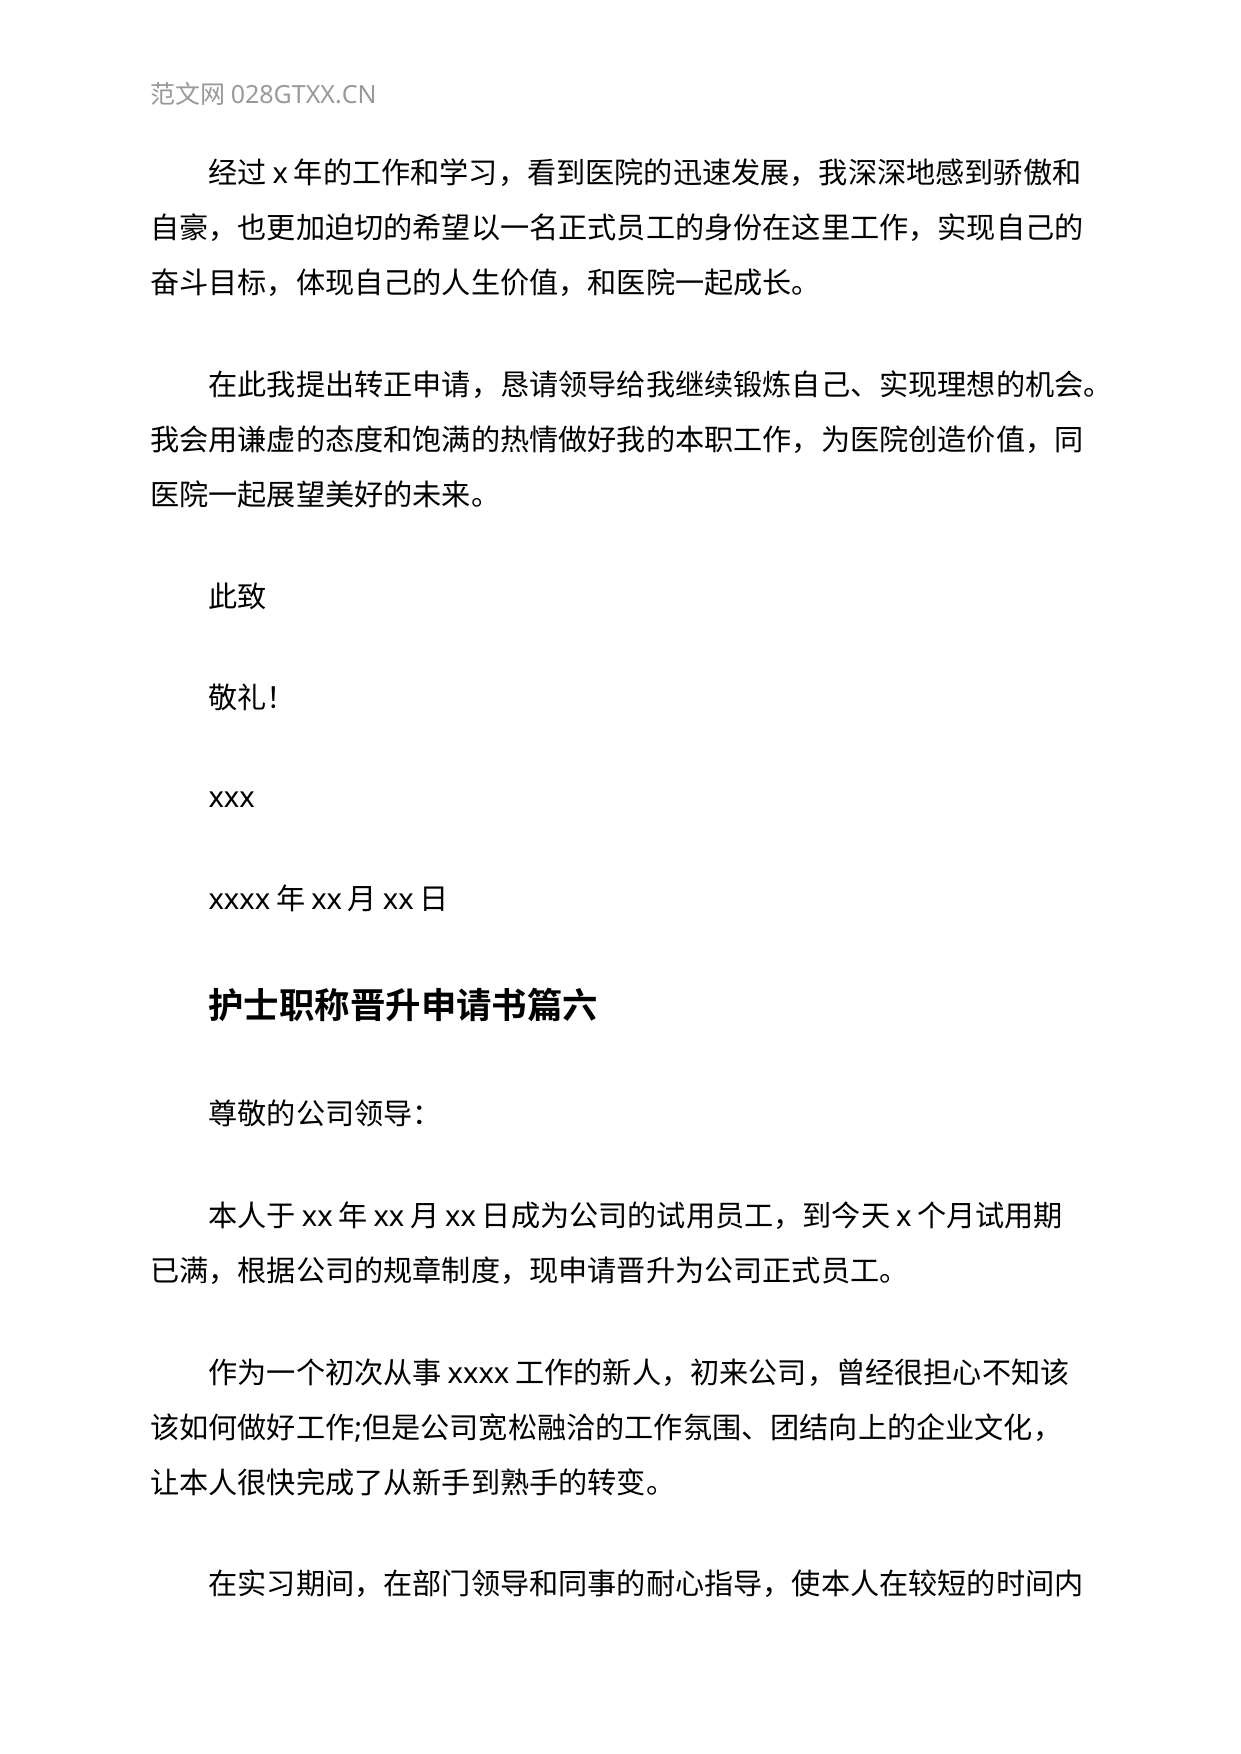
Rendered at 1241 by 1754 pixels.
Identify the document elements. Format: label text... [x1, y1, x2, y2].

text 敬礼！ [150, 675, 1090, 717]
text 护士职称晋升申请书篇六 [150, 977, 1090, 1028]
text 本人于xx年xx月xx日成为公司的试用员工，到今天x个月试用期已满，根据公司的规章制度，现申请晋升为公司正式员工。 [150, 1192, 1090, 1290]
text 作为一个初次从事xxxx工作的新人，初来公司，曾经很担心不知该该如何做好工作;但是公司宽松融洽的工作氛围、团结向上的企业文化，让本人很快完成了从新手到熟手的转变。 [150, 1349, 1090, 1501]
text xxx [150, 777, 1090, 816]
text 此致 [150, 573, 1090, 616]
text 在此我提出转正申请，恳请领导给我继续锻炼自己、实现理想的机会。我会用谦虚的态度和饱满的热情做好我的本职工作，为医院创造价值，同医院一起展望美好的未来。 [150, 362, 1090, 514]
text xxxx年xx月xx日 [150, 875, 1090, 918]
text 经过x年的工作和学习，看到医院的迅速发展，我深深地感到骄傲和自豪，也更加迫切的希望以一名正式员工的身份在这里工作，实现自己的奋斗目标，体现自己的人生价值，和医院一起成长。 [150, 150, 1090, 302]
text 尊敬的公司领导： [150, 1091, 1090, 1133]
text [150, 1561, 1090, 1603]
